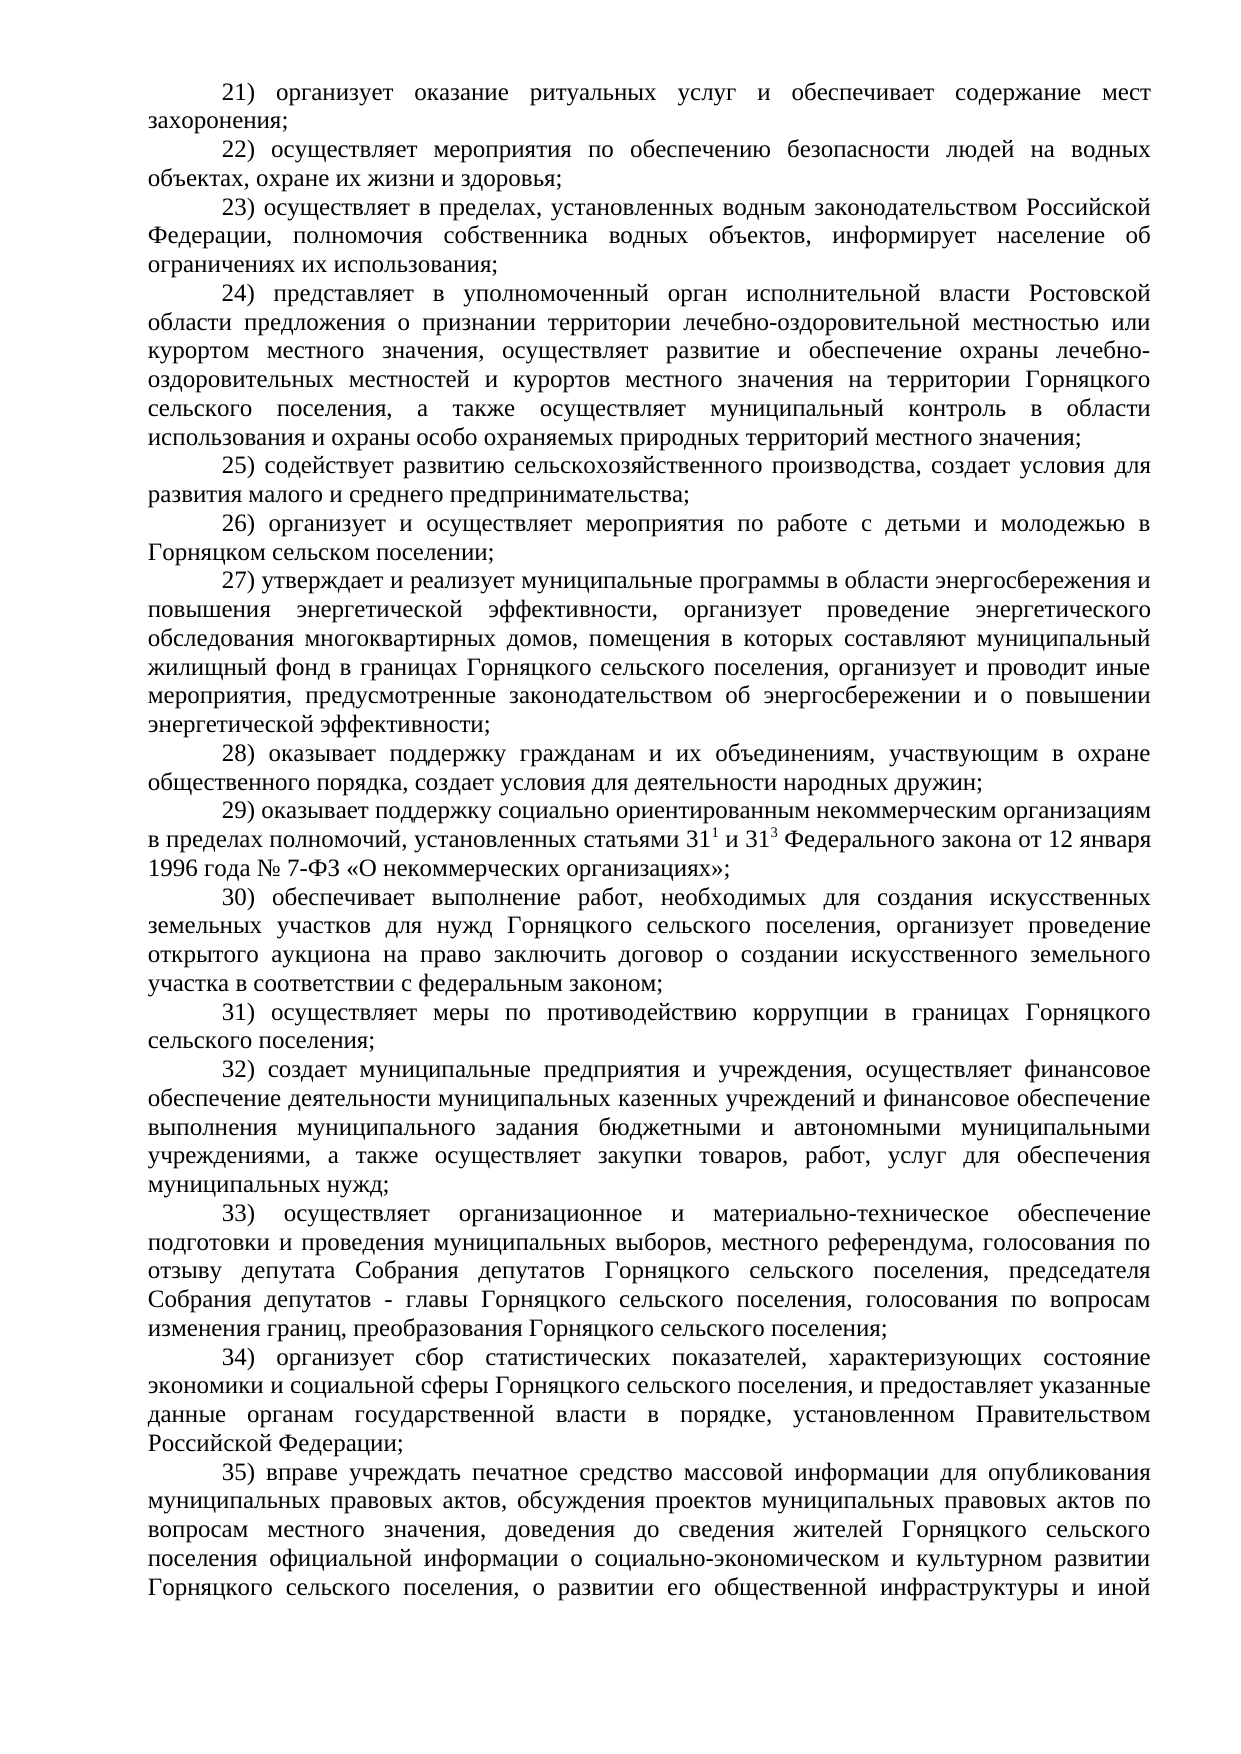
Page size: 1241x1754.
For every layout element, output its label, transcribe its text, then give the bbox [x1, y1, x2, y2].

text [148, 1457, 1152, 1601]
text 21) организует оказание ритуальных услуг и обеспечивает содержание мест захоронения; [148, 77, 1152, 134]
text 31) осуществляет меры по противодействию коррупции в границах Горняцкого сельского поселения; [148, 997, 1152, 1054]
text 29) оказывает поддержку социально ориентированным некоммерческим организациям в пределах полномочий, установленных статьями 311 и 313 Федерального закона от 12 января 1996 года № 7-ФЗ «О некоммерческих организациях»; [148, 796, 1152, 882]
text 28) оказывает поддержку гражданам и их объединениям, участвующим в охране общественного порядка, создает условия для деятельности народных дружин; [148, 738, 1152, 796]
text 22) осуществляет мероприятия по обеспечению безопасности людей на водных объектах, охране их жизни и здоровья; [148, 134, 1152, 192]
text 26) организует и осуществляет мероприятия по работе с детьми и молодежью в Горняцком сельском поселении; [148, 508, 1152, 566]
text 33) осуществляет организационное и материально-техническое обеспечение подготовки и проведения муниципальных выборов, местного референдума, голосования по отзыву депутата Собрания депутатов Горняцкого сельского поселения, председателя Собрания депутатов - главы Горняцкого сельского поселения, голосования по вопросам изменения границ, преобразования Горняцкого сельского поселения; [148, 1198, 1152, 1342]
text 23) осуществляет в пределах, установленных водным законодательством Российской Федерации, полномочия собственника водных объектов, информирует население об ограничениях их использования; [148, 192, 1152, 278]
text 24) представляет в уполномоченный орган исполнительной власти Ростовской области предложения о признании территории лечебно-оздоровительной местностью или курортом местного значения, осуществляет развитие и обеспечение охраны лечебно-оздоровительных местностей и курортов местного значения на территории Горняцкого сельского поселения, а также осуществляет муниципальный контроль в области использования и охраны особо охраняемых природных территорий местного значения; [148, 278, 1152, 451]
text 30) обеспечивает выполнение работ, необходимых для создания искусственных земельных участков для нужд Горняцкого сельского поселения, организует проведение открытого аукциона на право заключить договор о создании искусственного земельного участка в соответствии с федеральным законом; [148, 882, 1152, 997]
text 34) организует сбор статистических показателей, характеризующих состояние экономики и социальной сферы Горняцкого сельского поселения, и предоставляет указанные данные органам государственной власти в порядке, установленном Правительством Российской Федерации; [148, 1342, 1152, 1457]
text 25) содействует развитию сельскохозяйственного производства, создает условия для развития малого и среднего предпринимательства; [148, 451, 1152, 508]
text 27) утверждает и реализует муниципальные программы в области энергосбережения и повышения энергетической эффективности, организует проведение энергетического обследования многоквартирных домов, помещения в которых составляют муниципальный жилищный фонд в границах Горняцкого сельского поселения, организует и проводит иные мероприятия, предусмотренные законодательством об энергосбережении и о повышении энергетической эффективности; [148, 566, 1152, 738]
text 32) создает муниципальные предприятия и учреждения, осуществляет финансовое обеспечение деятельности муниципальных казенных учреждений и финансовое обеспечение выполнения муниципального задания бюджетными и автономными муниципальными учреждениями, а также осуществляет закупки товаров, работ, услуг для обеспечения муниципальных нужд; [148, 1054, 1152, 1198]
